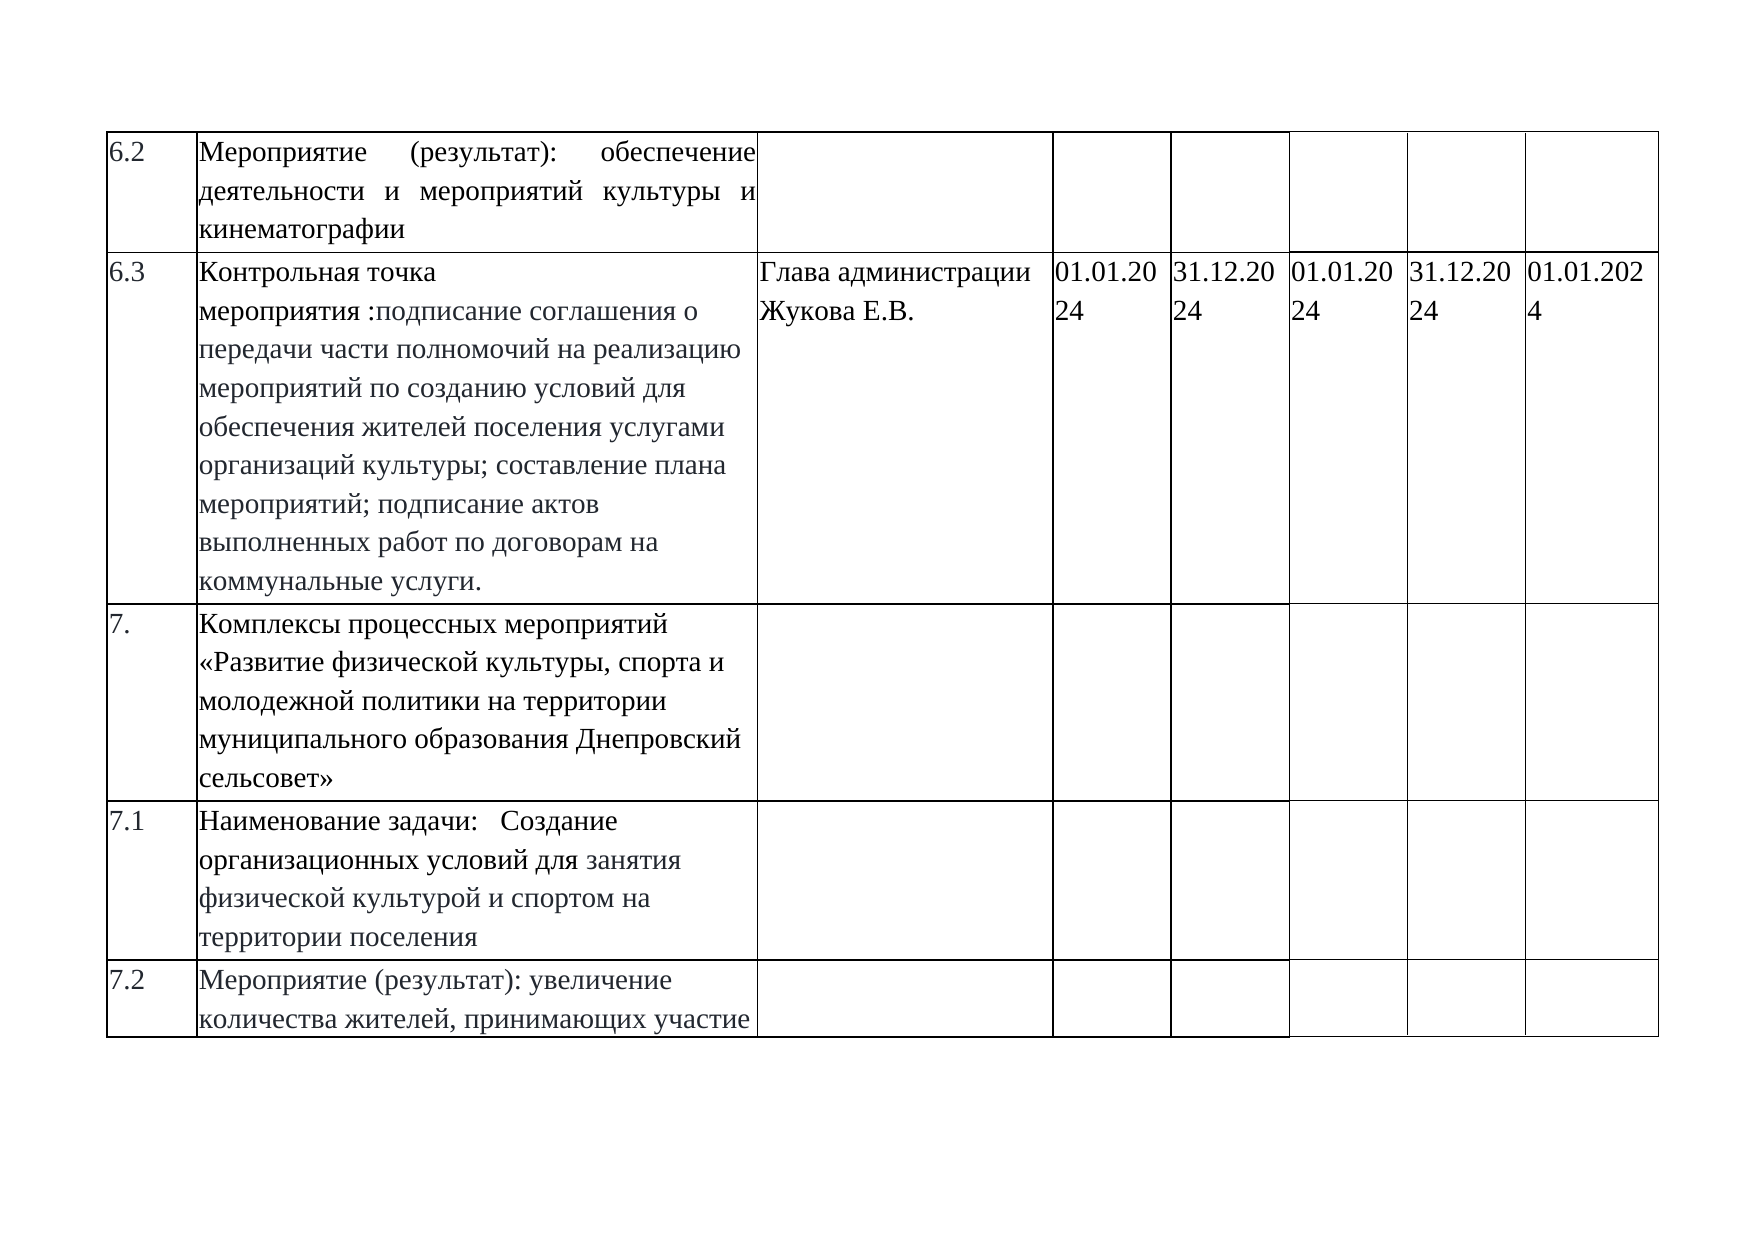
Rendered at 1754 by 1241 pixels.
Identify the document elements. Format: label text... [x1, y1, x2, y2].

table_cell [1526, 604, 1658, 800]
table_cell 01.01.2024 [1290, 253, 1407, 603]
table_cell [1526, 801, 1658, 959]
table_cell [1054, 802, 1170, 959]
table_cell [758, 133, 1052, 251]
table_cell 6.2 [108, 133, 196, 251]
table_cell [1526, 132, 1658, 251]
table_cell [1290, 960, 1407, 1036]
table_cell 6.3 [108, 253, 196, 603]
table_cell [1290, 604, 1407, 800]
table_cell 7.1 [108, 802, 196, 959]
table_cell [1172, 605, 1289, 800]
table_cell [1290, 132, 1407, 251]
table_cell [1408, 801, 1525, 959]
table_cell 31.12.2024 [1408, 253, 1525, 603]
table_cell Контрольная точка мероприятия :подписание соглашения о передачи части полномочий на реализацию мероприятий по созданию условий для обеспечения жителей поселения услугами организаций культуры; составление плана мероприятий; подписание актов выполненных работ по договорам на коммунальные услуги. [198, 253, 757, 603]
table_cell [1172, 961, 1289, 1036]
table_cell [758, 802, 1052, 959]
table_cell Наименование задачи: Создание организационных условий для занятия физической культурой и спортом на территории поселения [198, 802, 757, 959]
table_cell [758, 961, 1052, 1036]
table_cell Мероприятие (результат): обеспечение деятельности и мероприятий культуры и кинематографии [198, 133, 757, 251]
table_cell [198, 961, 757, 1036]
table_cell [1172, 133, 1289, 251]
table_cell [1408, 604, 1525, 800]
table_cell Комплексы процессных мероприятий «Развитие физической культуры, спорта и молодежной политики на территории муниципального образования Днепровский сельсовет» [198, 605, 757, 800]
table_cell 31.12.2024 [1172, 253, 1289, 603]
table_cell [1525, 960, 1658, 1036]
table_cell 7.2 [108, 961, 196, 1036]
table_cell [1054, 133, 1170, 251]
table_cell Глава администрации Жукова Е.В. [758, 253, 1052, 603]
table_cell [1290, 801, 1407, 959]
table_cell [1407, 960, 1525, 1036]
table_cell [1054, 605, 1170, 800]
table_cell 01.01.2024 [1054, 253, 1170, 603]
table_cell [1054, 961, 1170, 1036]
table_cell [758, 605, 1052, 800]
table_cell 7. [108, 605, 196, 800]
table_cell 01.01.2024 [1526, 253, 1658, 603]
table_cell [1408, 132, 1525, 251]
table_cell [1172, 802, 1289, 959]
